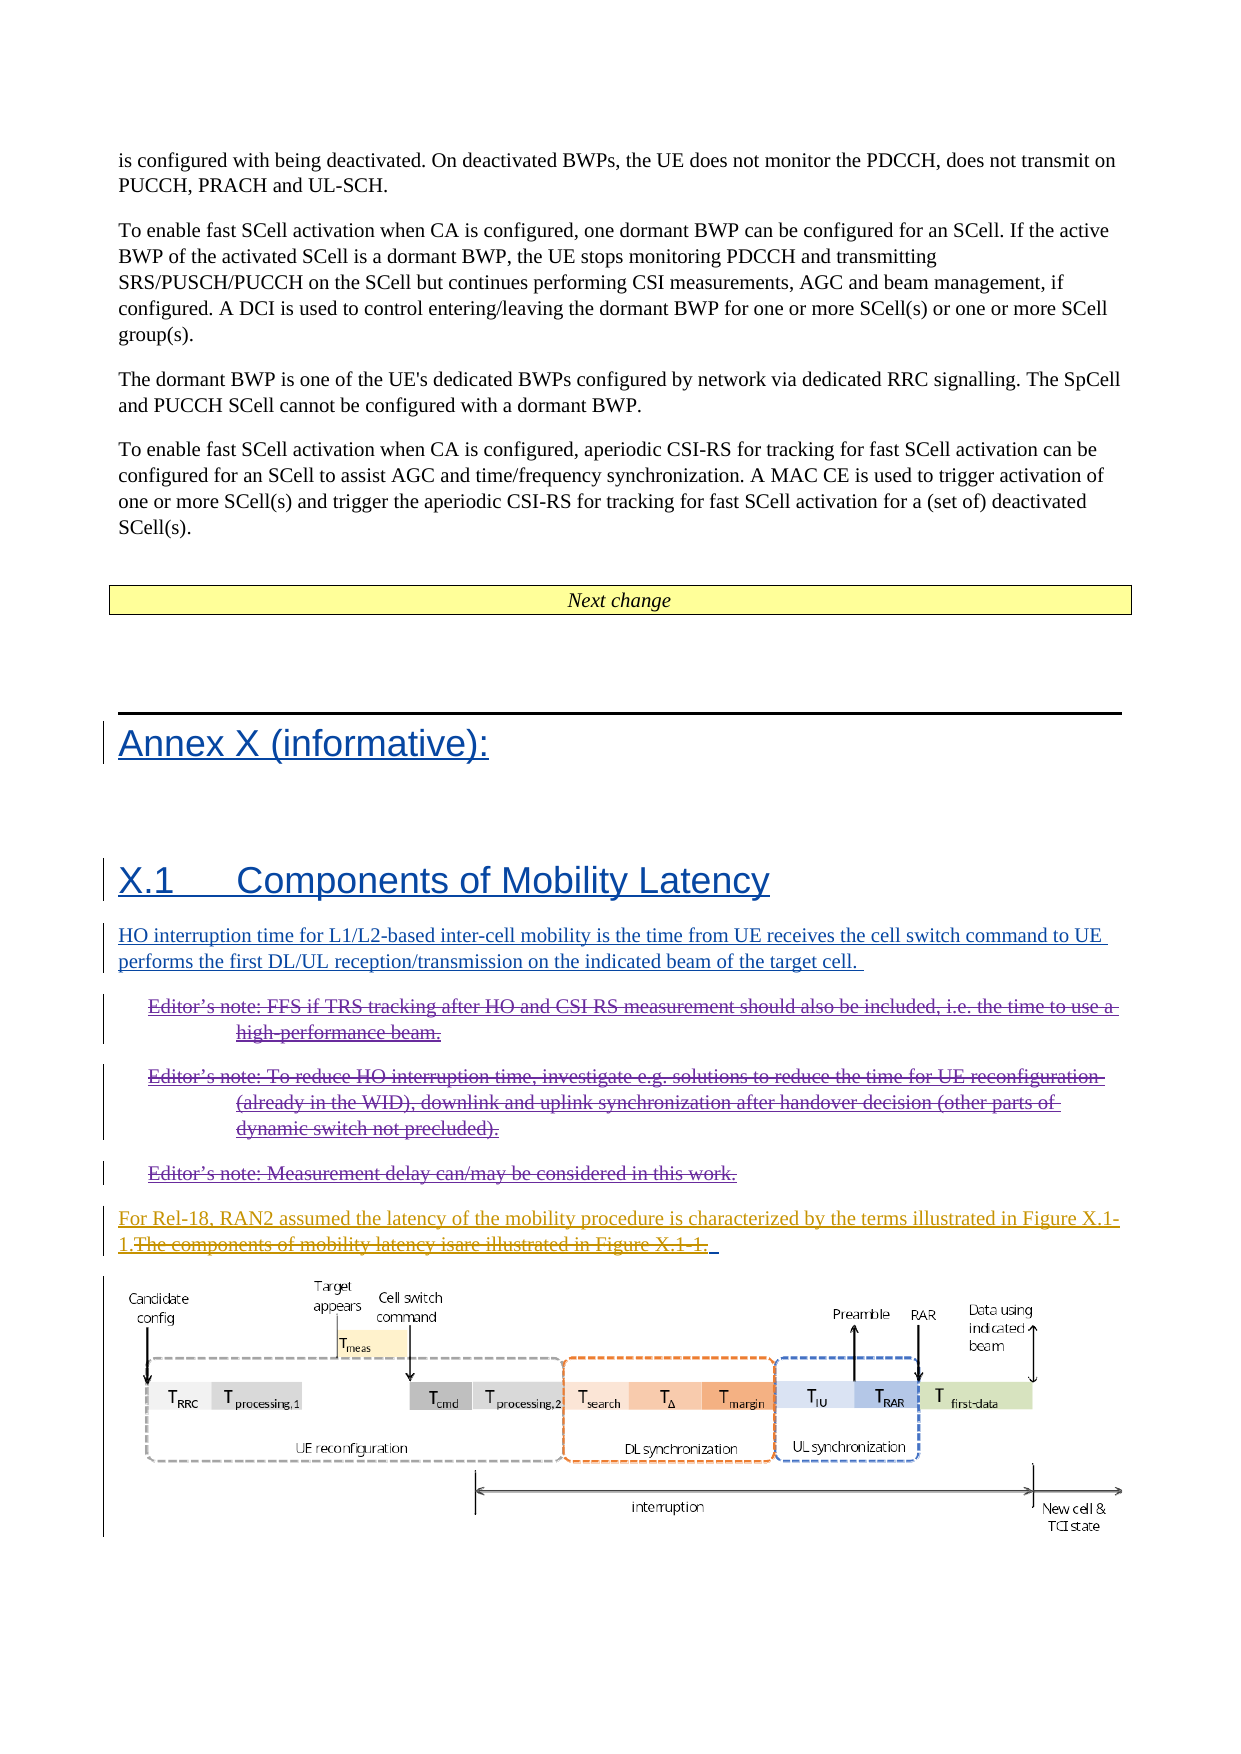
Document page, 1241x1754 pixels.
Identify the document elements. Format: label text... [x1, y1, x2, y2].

text The dormant BWP is one of the UE's dedicated BWPs configured by network via dedicated RRC signalling. The SpCell and PUCCH SCell cannot be configured with a dormant BWP. [118, 367, 1122, 417]
text Next change [110, 586, 1131, 614]
text To enable fast SCell activation when CA is configured, one dormant BWP can be configured for an SCell. If the active BWP of the activated SCell is a dormant BWP, the UE stops monitoring PDCCH and transmitting SRS/PUSCH/PUCCH on the SCell but continues performing CSI measurements, AGC and beam management, if configured. A DCI is used to control entering/leaving the dormant BWP for one or more SCell(s) or one or more SCell group(s). [118, 218, 1122, 346]
text To enable fast SCell activation when CA is configured, aperiodic CSI-RS for tracking for fast SCell activation can be configured for an SCell to assist AGC and time/frequency synchronization. A MAC CE is used to trigger activation of one or more SCell(s) and trigger the aperiodic CSI-RS for tracking for fast SCell activation for a (set of) deactivated SCell(s). [118, 437, 1122, 539]
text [118, 147, 1122, 197]
